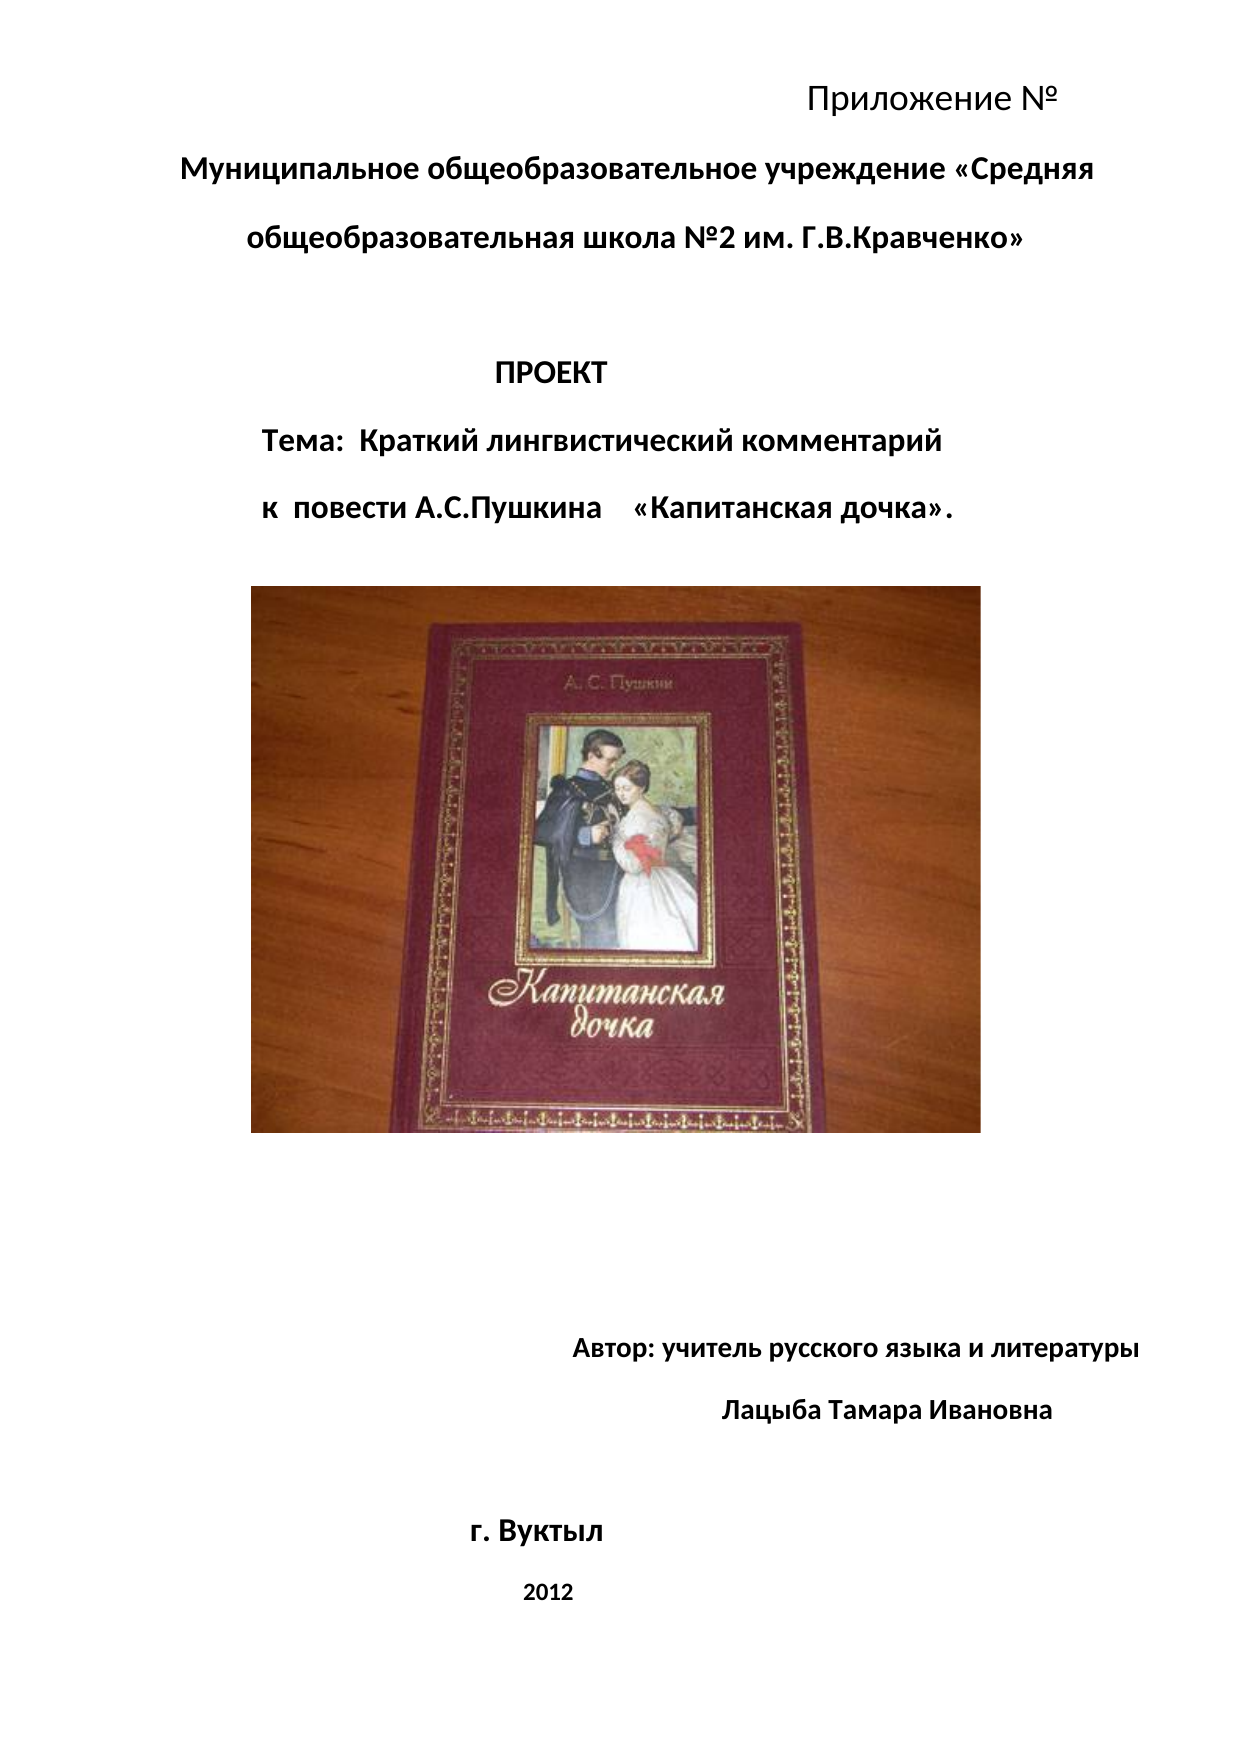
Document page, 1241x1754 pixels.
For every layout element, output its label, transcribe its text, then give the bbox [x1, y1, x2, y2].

text г. Вуктыл [222, 1508, 1152, 1549]
text к повести А.С.Пушкина «Капитанская дочка». [103, 486, 1152, 527]
text ПРОЕКТ [103, 351, 1152, 392]
text Тема: Краткий лингвистический комментарий [103, 419, 1152, 459]
text Приложение № [103, 74, 1152, 120]
text общеобразовательная школа №2 им. Г.В.Кравченко» [103, 216, 1152, 257]
text Автор: учитель русского языка и литературы [222, 1329, 1152, 1365]
text Лацыба Тамара Ивановна [222, 1391, 1152, 1427]
text 2012 [222, 1576, 1152, 1607]
picture [251, 586, 981, 1133]
text Муниципальное общеобразовательное учреждение «Средняя [103, 147, 1152, 188]
